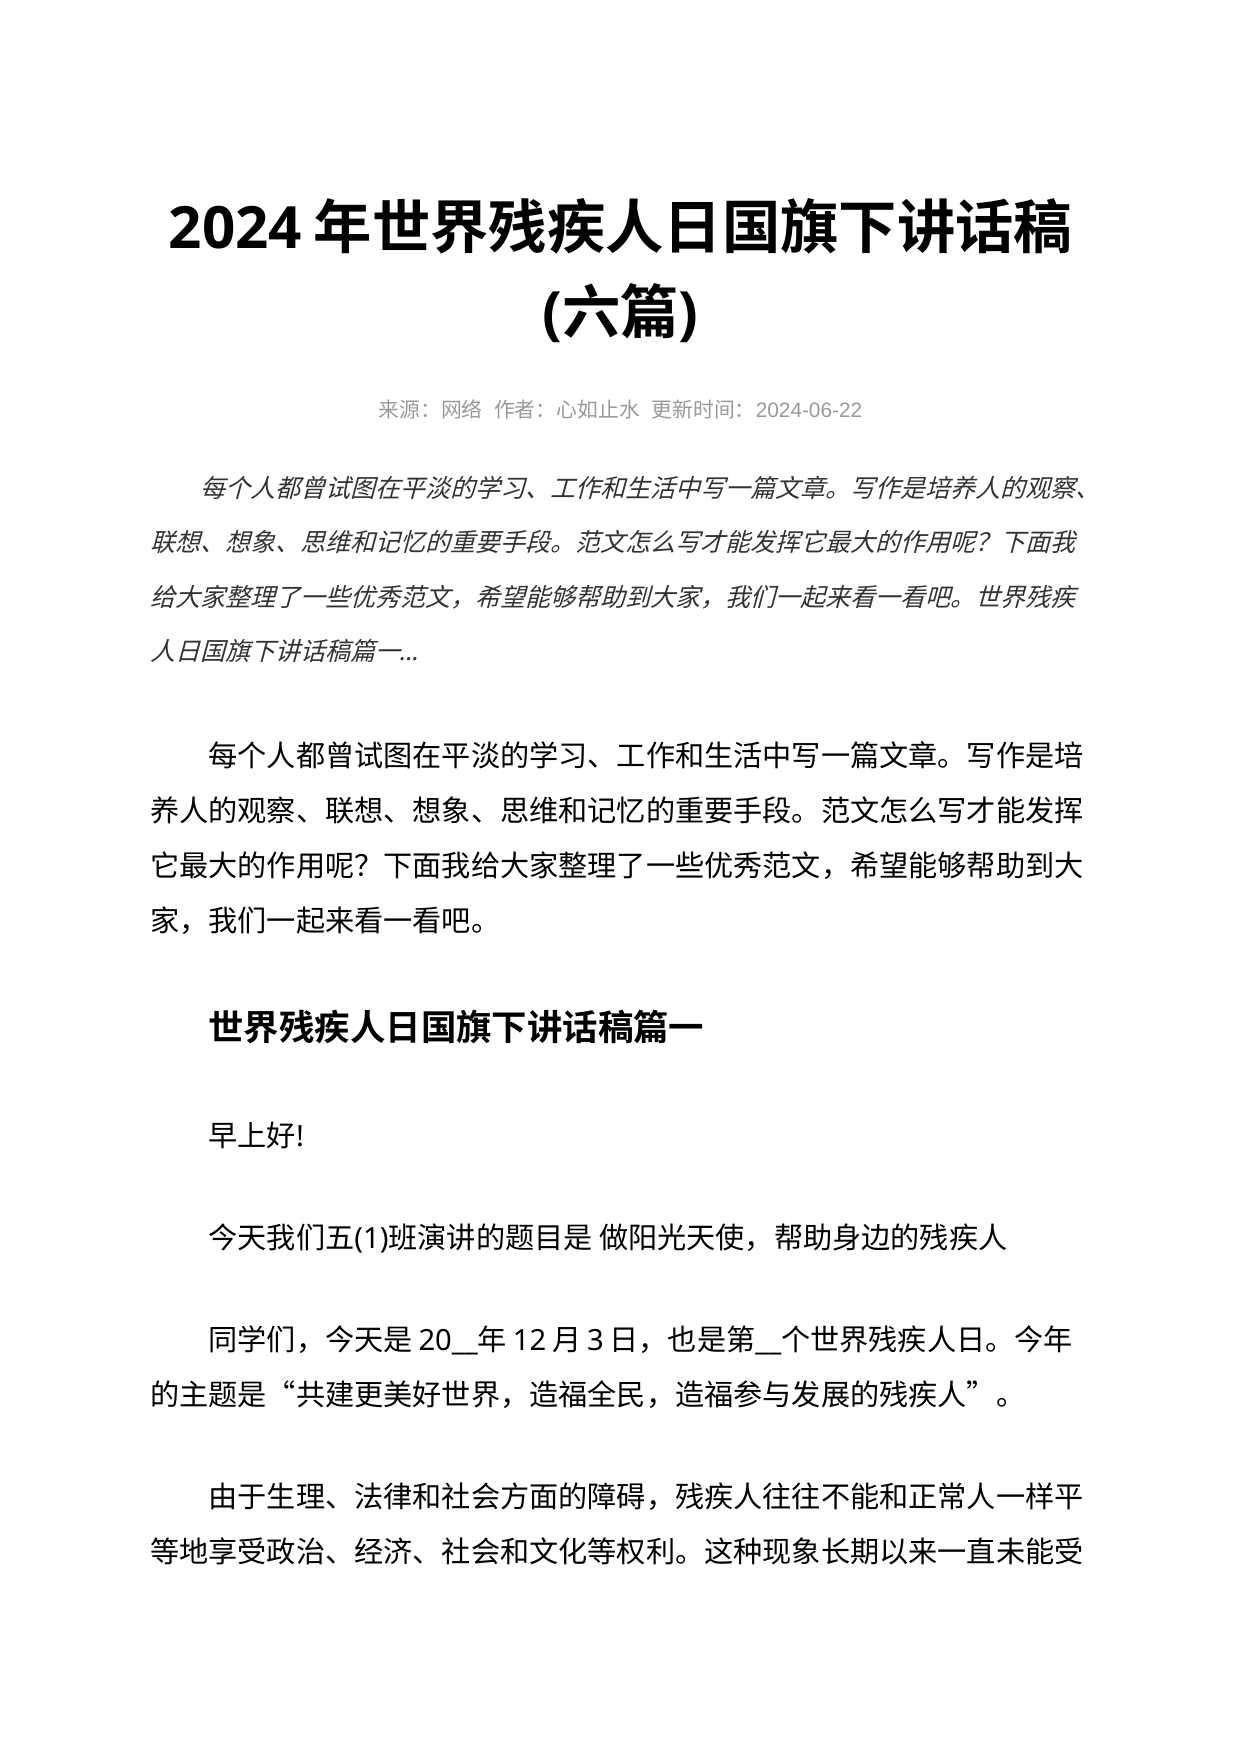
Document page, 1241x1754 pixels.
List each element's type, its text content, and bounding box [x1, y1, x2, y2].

subtitle 2024年世界残疾人日国旗下讲话稿(六篇) [150, 181, 1090, 351]
text 每个人都曾试图在平淡的学习、工作和生活中写一篇文章。写作是培养人的观察、联想、想象、思维和记忆的重要手段。范文怎么写才能发挥它最大的作用呢？下面我给大家整理了一些优秀范文，希望能够帮助到大家，我们一起来看一看吧。 [150, 733, 1090, 940]
text 同学们，今天是20__年12月3日，也是第__个世界残疾人日。今年的主题是“共建更美好世界，造福全民，造福参与发展的残疾人”。 [150, 1317, 1090, 1414]
text 今天我们五(1)班演讲的题目是 做阳光天使，帮助身边的残疾人 [150, 1215, 1090, 1257]
text 每个人都曾试图在平淡的学习、工作和生活中写一篇文章。写作是培养人的观察、联想、想象、思维和记忆的重要手段。范文怎么写才能发挥它最大的作用呢？下面我给大家整理了一些优秀范文，希望能够帮助到大家，我们一起来看一看吧。世界残疾人日国旗下讲话稿篇一... [150, 468, 1090, 668]
text 早上好! [150, 1113, 1090, 1155]
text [150, 1473, 1090, 1571]
text 来源：网络 作者：心如止水 更新时间：2024-06-22 [150, 398, 1090, 422]
text 世界残疾人日国旗下讲话稿篇一 [150, 999, 1090, 1051]
